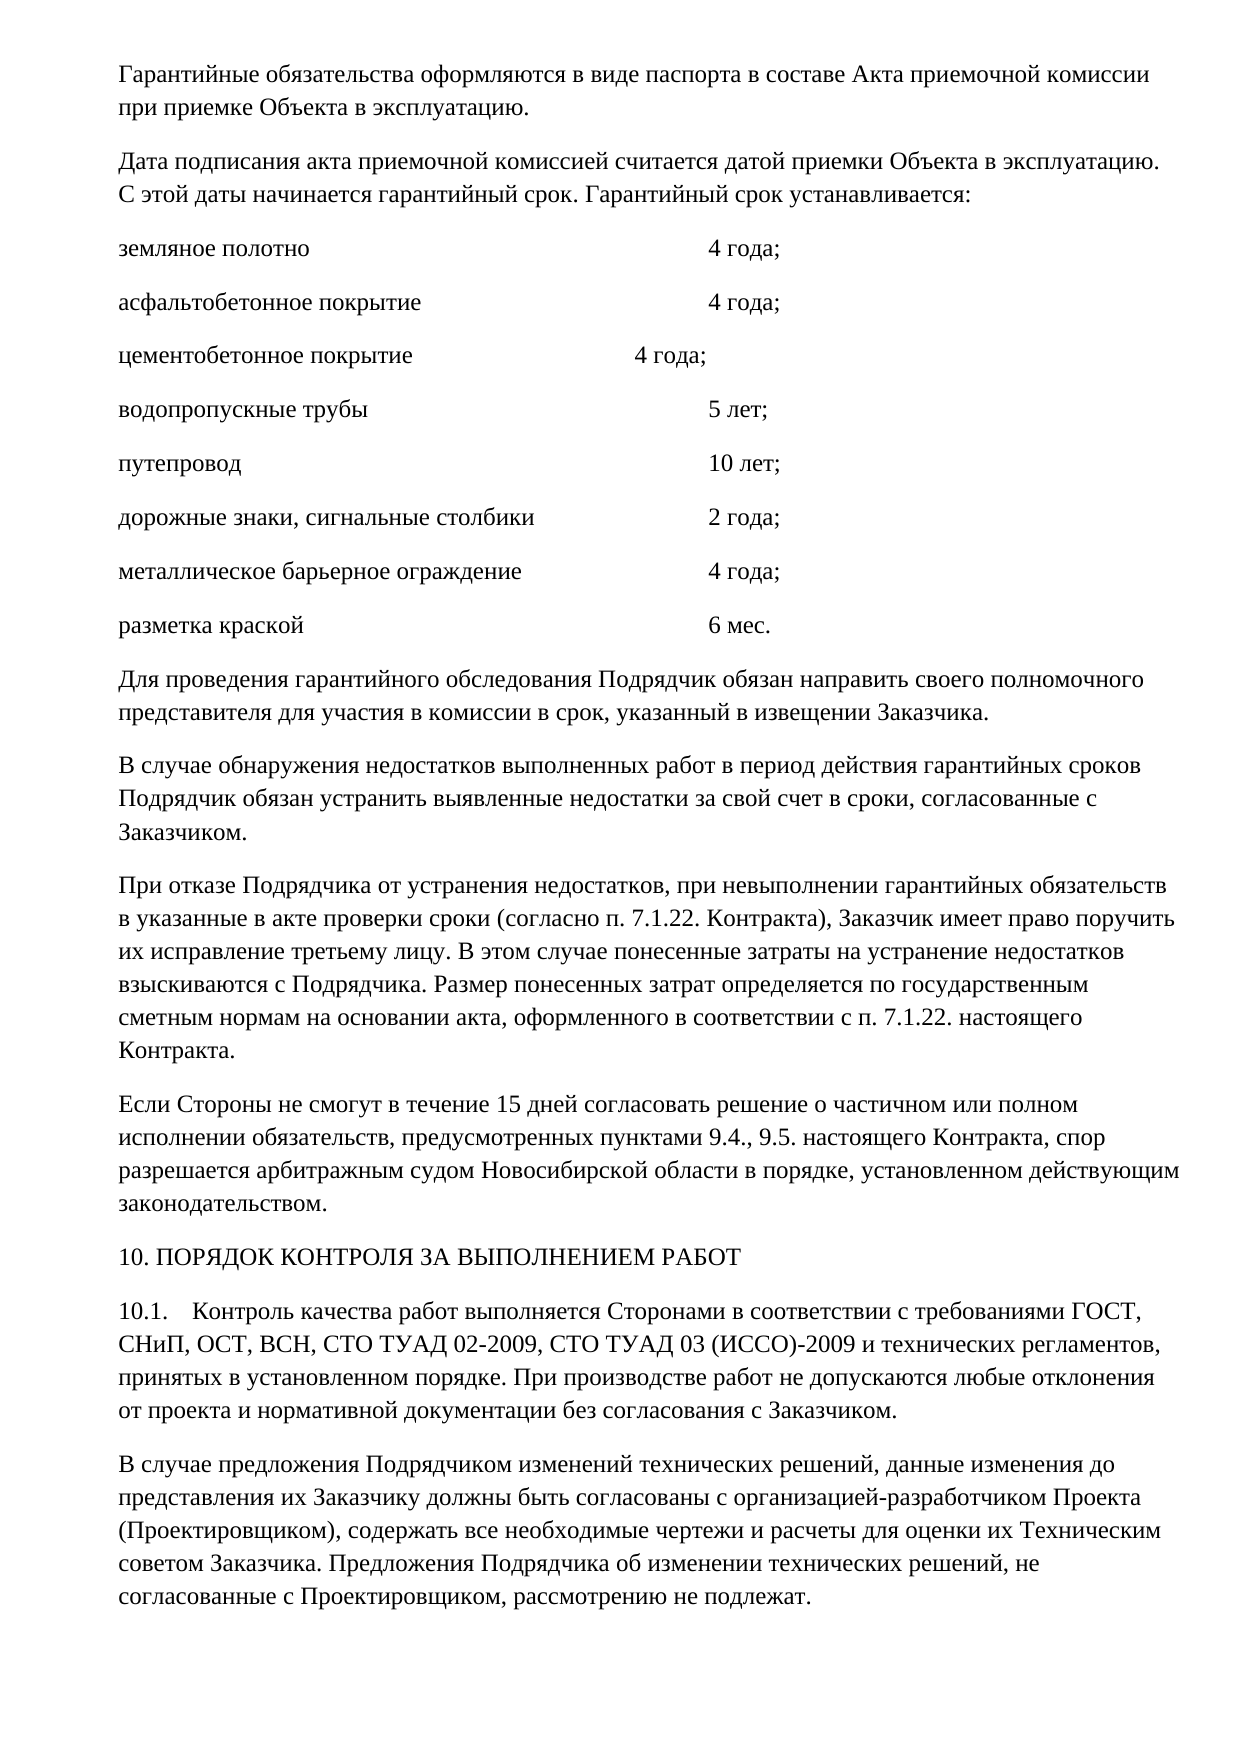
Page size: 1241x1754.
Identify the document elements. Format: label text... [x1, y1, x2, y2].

text При отказе Подрядчика от устранения недостатков, при невыполнении гарантийных обязательств в указанные в акте проверки сроки (согласно п. 7.1.22. Контракта), Заказчик имеет право поручить их исправление третьему лицу. В этом случае понесенные затраты на устранение недостатков взыскиваются с Подрядчика. Размер понесенных затрат определяется по государственным сметным нормам на основании акта, оформленного в соответствии с п. 7.1.22. настоящего Контракта. [118, 870, 1181, 1064]
text В случае обнаружения недостатков выполненных работ в период действия гарантийных сроков Подрядчик обязан устранить выявленные недостатки за свой счет в сроки, согласованные с Заказчиком. [118, 751, 1181, 845]
text Для проведения гарантийного обследования Подрядчик обязан направить своего полномочного представителя для участия в комиссии в срок, указанный в извещении Заказчика. [118, 664, 1181, 725]
text асфальтобетонное покрытие 4 года; [118, 287, 1181, 315]
text дорожные знаки, сигнальные столбики 2 года; [118, 502, 1181, 531]
text водопропускные трубы 5 лет; [118, 394, 1181, 423]
text земляное полотно 4 года; [118, 233, 1181, 262]
text Дата подписания акта приемочной комиссией считается датой приемки Объекта в эксплуатацию. С этой даты начинается гарантийный срок. Гарантийный срок устанавливается: [118, 146, 1181, 208]
text 10.1. Контроль качества работ выполняется Сторонами в соответствии с требованиями ГОСТ, СНиП, ОСТ, ВСН, СТО ТУАД 02-2009, СТО ТУАД 03 (ИССО)-2009 и технических регламентов, принятых в установленном порядке. При производстве работ не допускаются любые отклонения от проекта и нормативной документации без согласования с Заказчиком. [118, 1296, 1181, 1424]
text цементобетонное покрытие 4 года; [118, 341, 1181, 369]
text Если Стороны не смогут в течение 15 дней согласовать решение о частичном или полном исполнении обязательств, предусмотренных пунктами 9.4., 9.5. настоящего Контракта, спор разрешается арбитражным судом Новосибирской области в порядке, установленном действующим законодательством. [118, 1089, 1181, 1217]
text разметка краской 6 мес. [118, 610, 1181, 638]
text 10. ПОРЯДОК КОНТРОЛЯ ЗА ВЫПОЛНЕНИЕМ РАБОТ [118, 1242, 1181, 1271]
text путепровод 10 лет; [118, 448, 1181, 477]
text В случае предложения Подрядчиком изменений технических решений, данные изменения до представления их Заказчику должны быть согласованы с организацией-разработчиком Проекта (Проектировщиком), содержать все необходимые чертежи и расчеты для оценки их Техническим советом Заказчика. Предложения Подрядчика об изменении технических решений, не согласованные с Проектировщиком, рассмотрению не подлежат. [118, 1449, 1181, 1610]
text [118, 59, 1181, 121]
text металлическое барьерное ограждение 4 года; [118, 556, 1181, 585]
